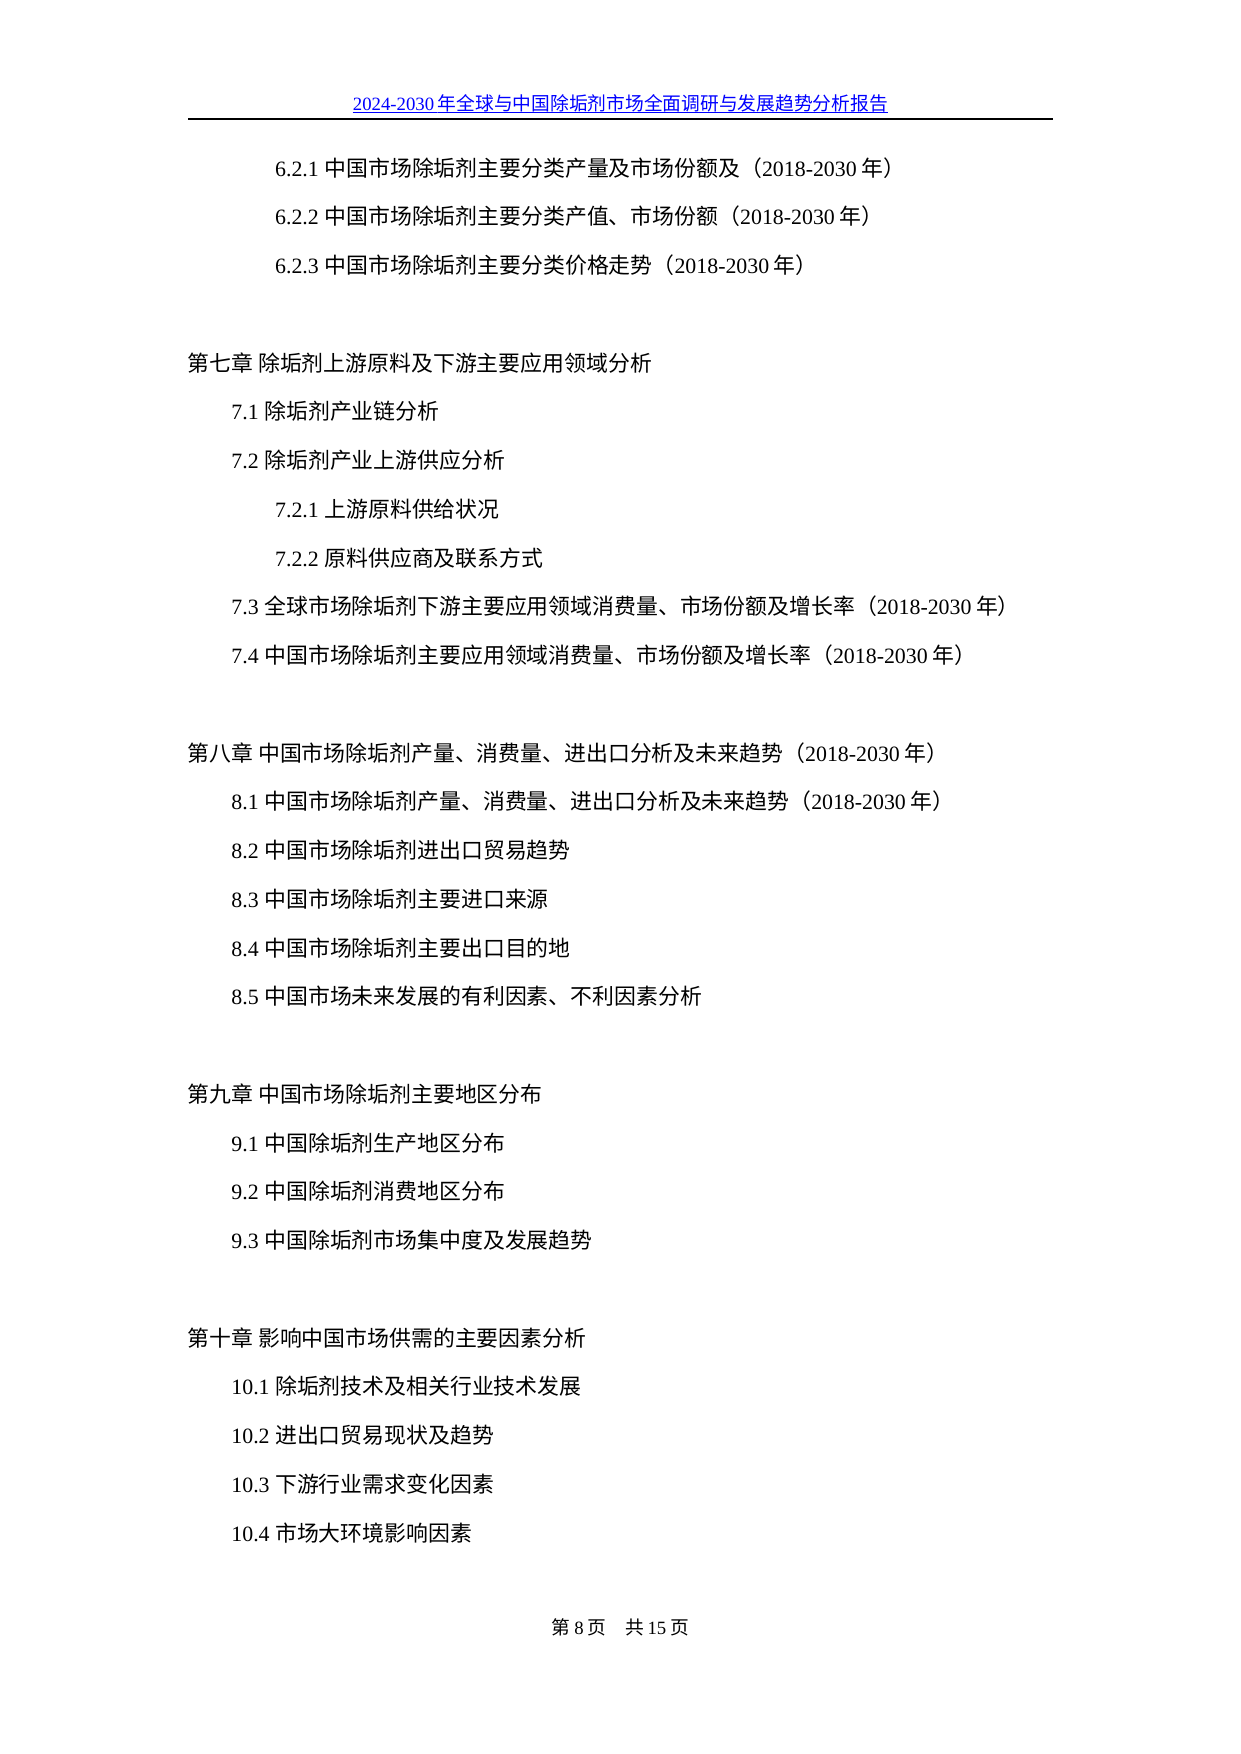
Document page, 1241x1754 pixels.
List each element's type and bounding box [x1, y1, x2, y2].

text [187, 150, 1053, 1548]
